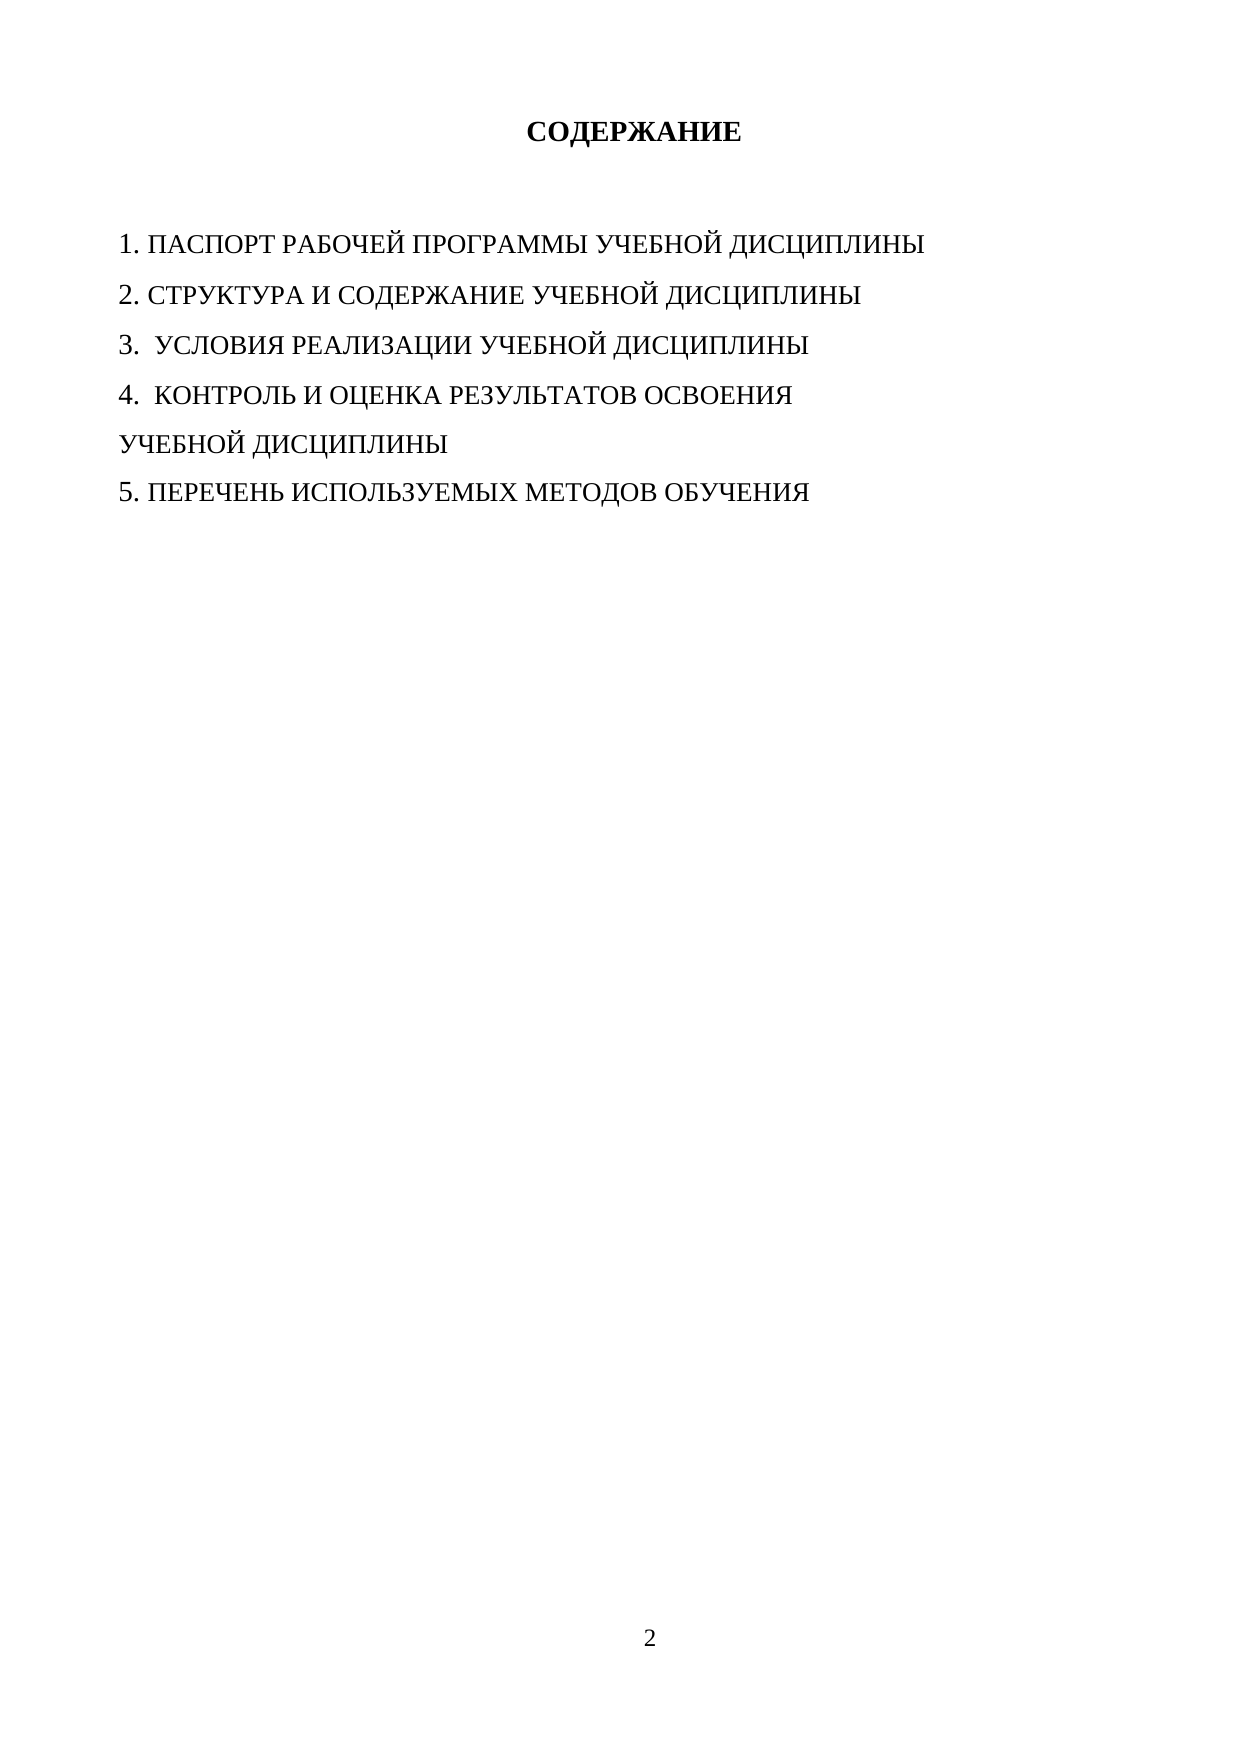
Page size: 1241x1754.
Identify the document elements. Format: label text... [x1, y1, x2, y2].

text УЧЕБНОЙ Дисциплины [118, 428, 1181, 459]
list Контроль и оценка результатов освоения [118, 377, 1181, 411]
list условия реализации УЧЕБНОЙ дисциплинЫ [118, 327, 1181, 361]
list ПЕРЕЧЕНЬ ИСПОЛЬЗУЕМЫХ МЕТОДОВ ОБУЧЕНИЯ [118, 474, 1181, 508]
text СОДЕРЖАНИЕ [118, 118, 1150, 147]
list паспорт рабочей ПРОГРАММЫ УЧЕБНОЙ ДИСЦИПЛИНЫ [118, 226, 1181, 260]
list СТРУКТУРА И СОДЕРЖАНИЕ УЧЕБНОЙ ДИСЦИПЛИНЫ [118, 277, 1181, 310]
